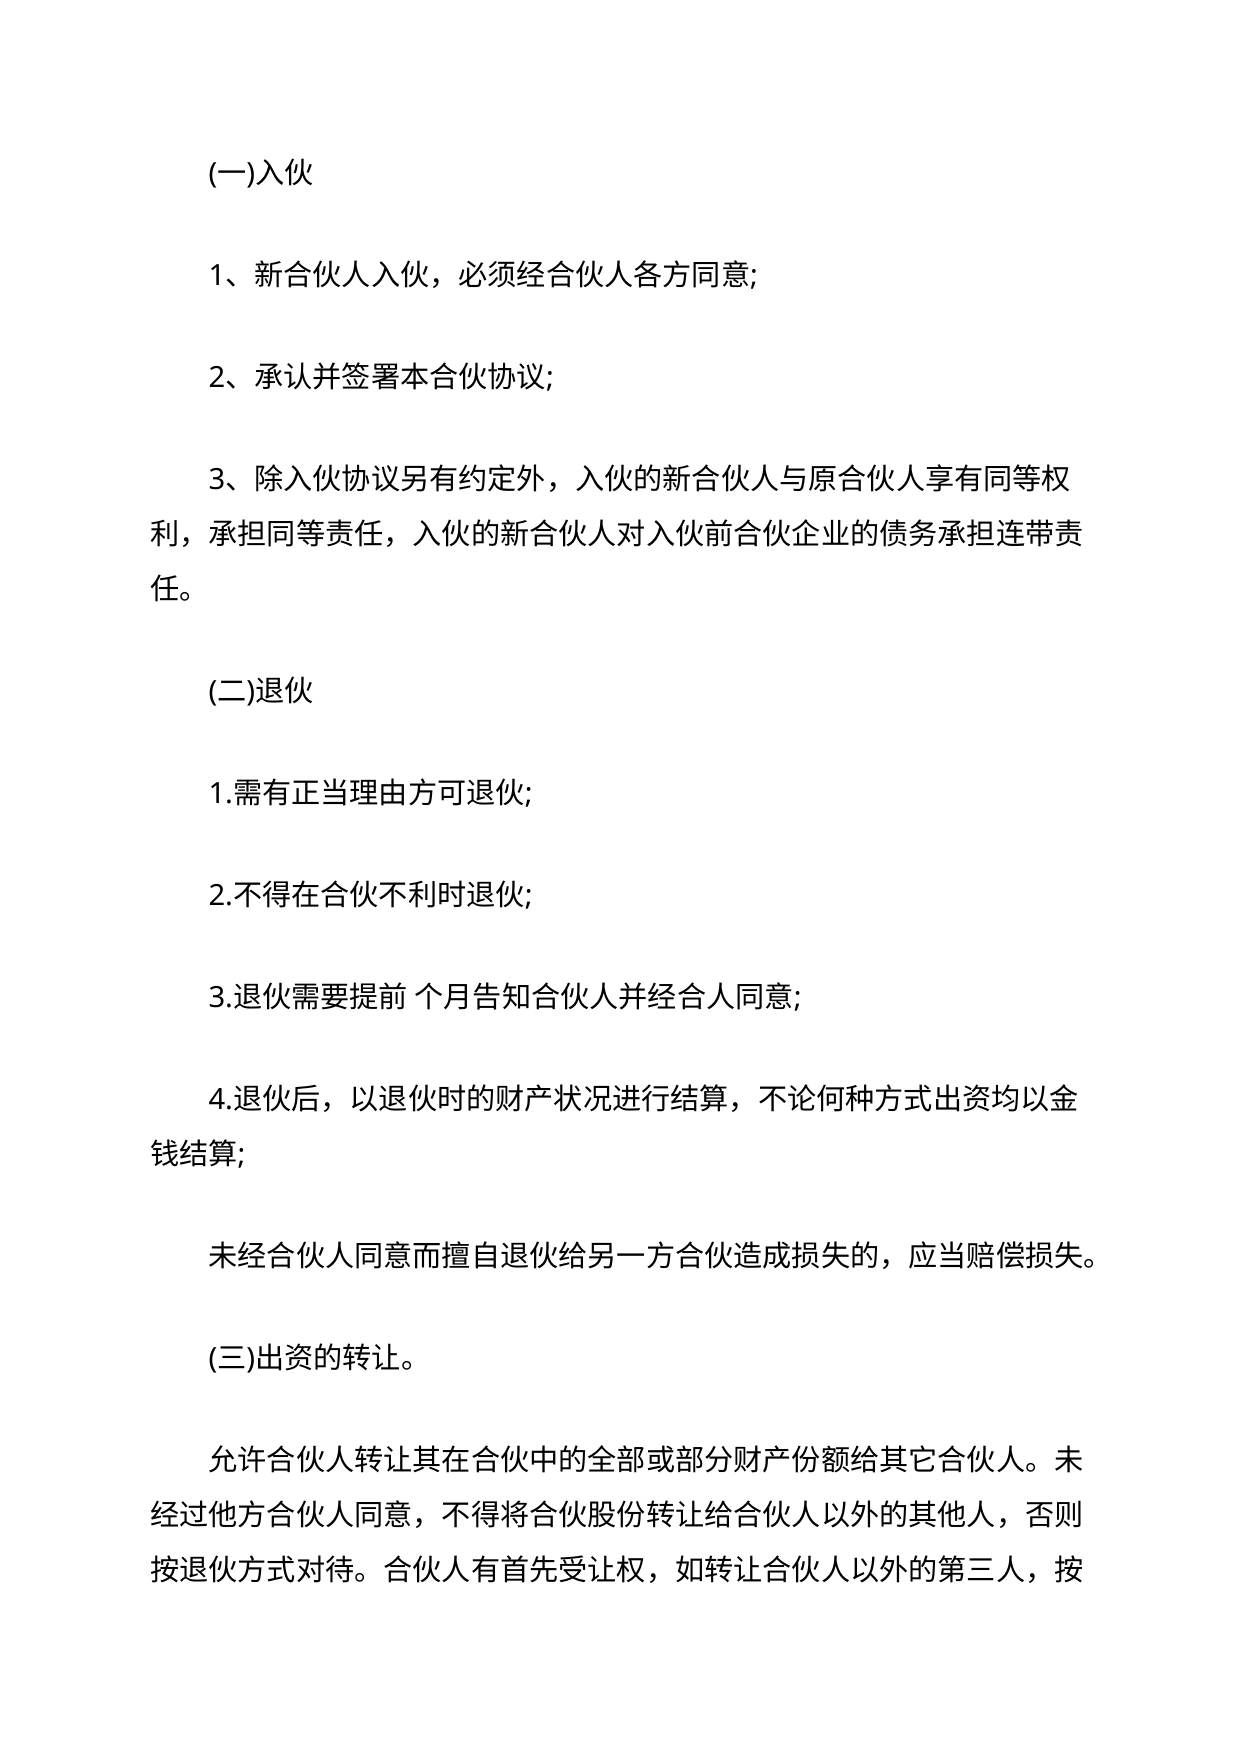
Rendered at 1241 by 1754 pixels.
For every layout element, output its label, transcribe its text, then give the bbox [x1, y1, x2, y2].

text 4.退伙后，以退伙时的财产状况进行结算，不论何种方式出资均以金钱结算; [150, 1076, 1090, 1173]
text 1.需有正当理由方可退伙; [150, 769, 1090, 812]
text (一)入伙 [150, 150, 1090, 192]
text 2.不得在合伙不利时退伙; [150, 872, 1090, 914]
text 2、承认并签署本合伙协议; [150, 354, 1090, 396]
text 3、除入伙协议另有约定外，入伙的新合伙人与原合伙人享有同等权利，承担同等责任，入伙的新合伙人对入伙前合伙企业的债务承担连带责任。 [150, 456, 1090, 608]
text 1、新合伙人入伙，必须经合伙人各方同意; [150, 252, 1090, 294]
text (二)退伙 [150, 668, 1090, 710]
text 3.退伙需要提前 个月告知合伙人并经合人同意; [150, 973, 1090, 1016]
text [150, 1436, 1090, 1588]
text 未经合伙人同意而擅自退伙给另一方合伙造成损失的，应当赔偿损失。 [150, 1232, 1090, 1275]
text (三)出资的转让。 [150, 1334, 1090, 1377]
